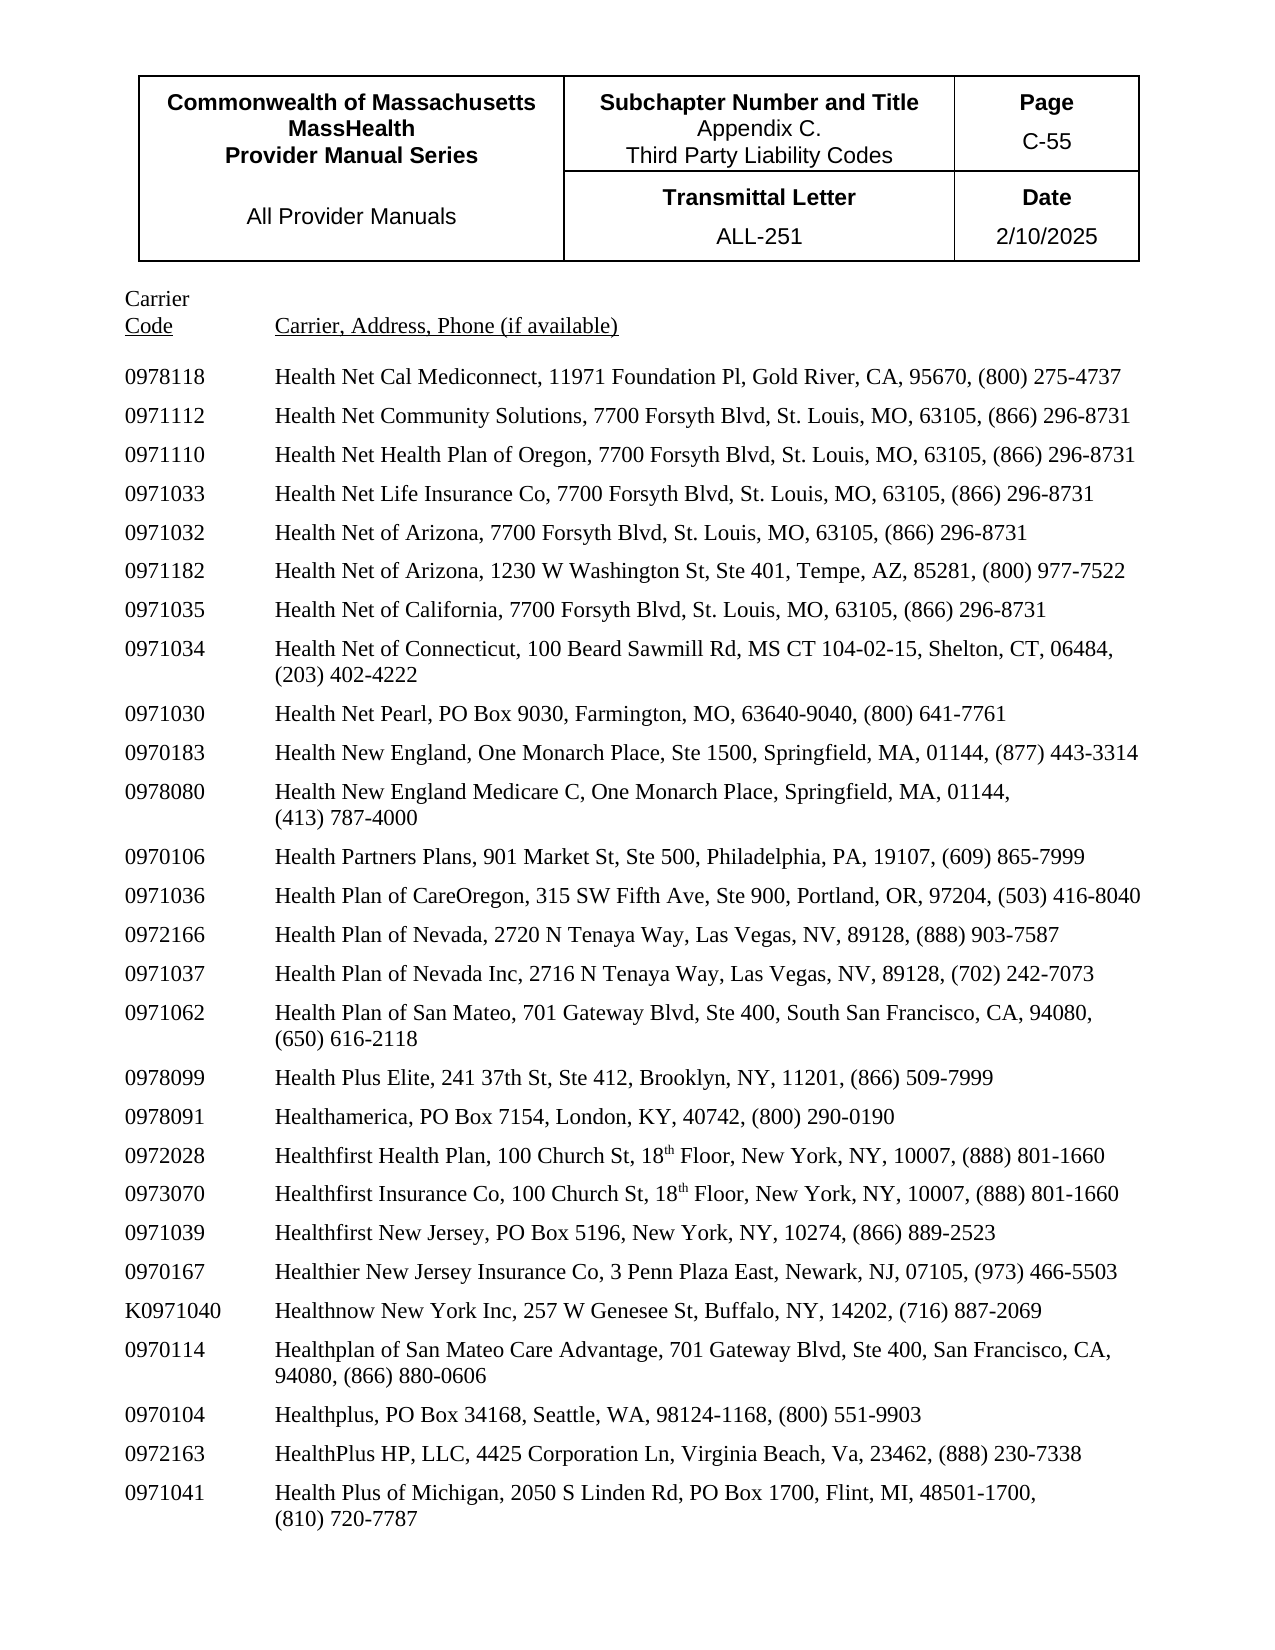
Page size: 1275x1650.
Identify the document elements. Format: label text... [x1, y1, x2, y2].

text 0978118 Health Net Cal Mediconnect, 11971 Foundation Pl, Gold River, CA, 95670, (800) 275-4737 [124, 363, 1151, 389]
text 0971032 Health Net of Arizona, 7700 Forsyth Blvd, St. Louis, MO, 63105, (866) 296-8731 [124, 519, 1151, 545]
text 0973070 Healthfirst Insurance Co, 100 Church St, 18th Floor, New York, NY, 10007, (888) 801-1660 [124, 1181, 1151, 1207]
text 0970106 Health Partners Plans, 901 Market St, Ste 500, Philadelphia, PA, 19107, (609) 865-7999 [124, 843, 1151, 870]
text 0971034 Health Net of Connecticut, 100 Beard Sawmill Rd, MS CT 104-02-15, Shelton, CT, 06484, (203) 402-4222 [124, 635, 1151, 688]
text 0971036 Health Plan of CareOregon, 315 SW Fifth Ave, Ste 900, Portland, OR, 97204, (503) 416-8040 [124, 882, 1151, 908]
text 0971112 Health Net Community Solutions, 7700 Forsyth Blvd, St. Louis, MO, 63105, (866) 296-8731 [124, 402, 1151, 428]
text 0972163 HealthPlus HP, LLC, 4425 Corporation Ln, Virginia Beach, Va, 23462, (888) 230-7338 [124, 1440, 1151, 1466]
text 0970183 Health New England, One Monarch Place, Ste 1500, Springfield, MA, 01144, (877) 443-3314 [124, 739, 1151, 766]
text 0971182 Health Net of Arizona, 1230 W Washington St, Ste 401, Tempe, AZ, 85281, (800) 977-7522 [124, 557, 1151, 584]
text 0971039 Healthfirst New Jersey, PO Box 5196, New York, NY, 10274, (866) 889-2523 [124, 1219, 1151, 1246]
text 0970167 Healthier New Jersey Insurance Co, 3 Penn Plaza East, Newark, NJ, 07105, (973) 466-5503 [124, 1258, 1151, 1284]
text 0972028 Healthfirst Health Plan, 100 Church St, 18th Floor, New York, NY, 10007, (888) 801-1660 [124, 1142, 1151, 1168]
text 0971033 Health Net Life Insurance Co, 7700 Forsyth Blvd, St. Louis, MO, 63105, (866) 296-8731 [124, 480, 1151, 506]
text (413) 787-4000 [199, 804, 1151, 831]
text (810) 720-7787 [199, 1505, 1151, 1532]
text 0971062 Health Plan of San Mateo, 701 Gateway Blvd, Ste 400, South San Francisco, CA, 94080, (650) 616-2118 [124, 999, 1151, 1051]
text 0971030 Health Net Pearl, PO Box 9030, Farmington, MO, 63640-9040, (800) 641-7761 [124, 700, 1151, 727]
text 0978099 Health Plus Elite, 241 37th St, Ste 412, Brooklyn, NY, 11201, (866) 509-7999 [124, 1064, 1151, 1090]
text 0972166 Health Plan of Nevada, 2720 N Tenaya Way, Las Vegas, NV, 89128, (888) 903-7587 [124, 921, 1151, 947]
text 0971035 Health Net of California, 7700 Forsyth Blvd, St. Louis, MO, 63105, (866) 296-8731 [124, 596, 1151, 623]
text 0971041 Health Plus of Michigan, 2050 S Linden Rd, PO Box 1700, Flint, MI, 48501-1700, [124, 1479, 1151, 1505]
text 0970104 Healthplus, PO Box 34168, Seattle, WA, 98124-1168, (800) 551-9903 [124, 1401, 1151, 1427]
text 0971037 Health Plan of Nevada Inc, 2716 N Tenaya Way, Las Vegas, NV, 89128, (702) 242-7073 [124, 960, 1151, 986]
text K0971040 Healthnow New York Inc, 257 W Genesee St, Buffalo, NY, 14202, (716) 887-2069 [124, 1297, 1151, 1323]
text 0978080 Health New England Medicare C, One Monarch Place, Springfield, MA, 01144, [124, 778, 1151, 804]
text 0970114 Healthplan of San Mateo Care Advantage, 701 Gateway Blvd, Ste 400, San Francisco, CA, 94080, (866) 880-0606 [124, 1336, 1151, 1389]
text 0978091 Healthamerica, PO Box 7154, London, KY, 40742, (800) 290-0190 [124, 1103, 1151, 1129]
text 0971110 Health Net Health Plan of Oregon, 7700 Forsyth Blvd, St. Louis, MO, 63105, (866) 296-8731 [124, 441, 1151, 467]
